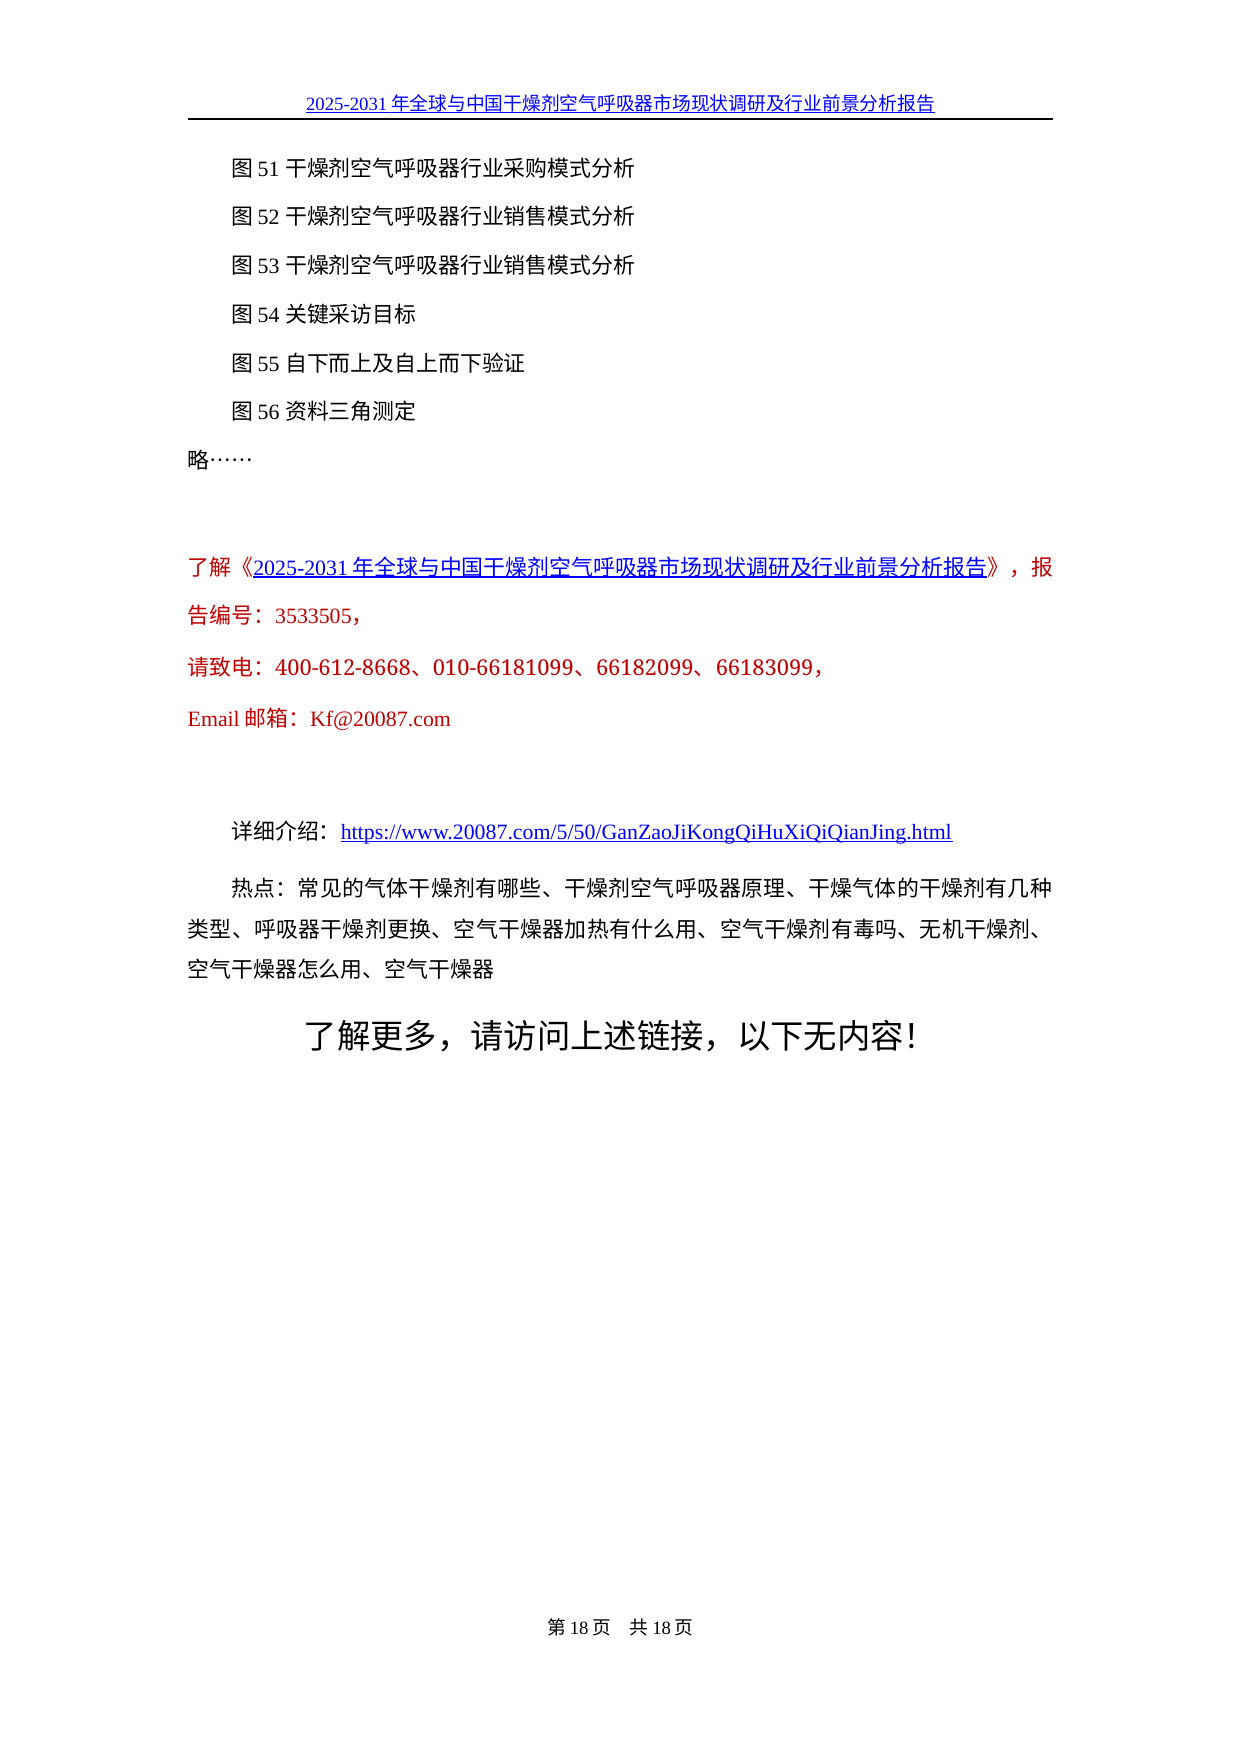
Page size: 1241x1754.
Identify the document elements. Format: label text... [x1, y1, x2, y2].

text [187, 150, 1053, 475]
text 热点：常见的气体干燥剂有哪些、干燥剂空气呼吸器原理、干燥气体的干燥剂有几种类型、呼吸器干燥剂更换、空气干燥器加热有什么用、空气干燥剂有毒吗、无机干燥剂、空气干燥器怎么用、空气干燥器 [187, 871, 1053, 984]
text 请致电：400-612-8668、010-66181099、66182099、66183099， [187, 649, 1053, 682]
title 了解更多，请访问上述链接，以下无内容！ [187, 1002, 1053, 1067]
text 详细介绍：https://www.20087.com/5/50/GanZaoJiKongQiHuXiQiQianJing.html [187, 814, 1053, 846]
text Email邮箱：Kf@20087.com [187, 701, 1053, 733]
text 了解《2025-2031年全球与中国干燥剂空气呼吸器市场现状调研及行业前景分析报告》，报告编号：3533505， [187, 549, 1053, 630]
